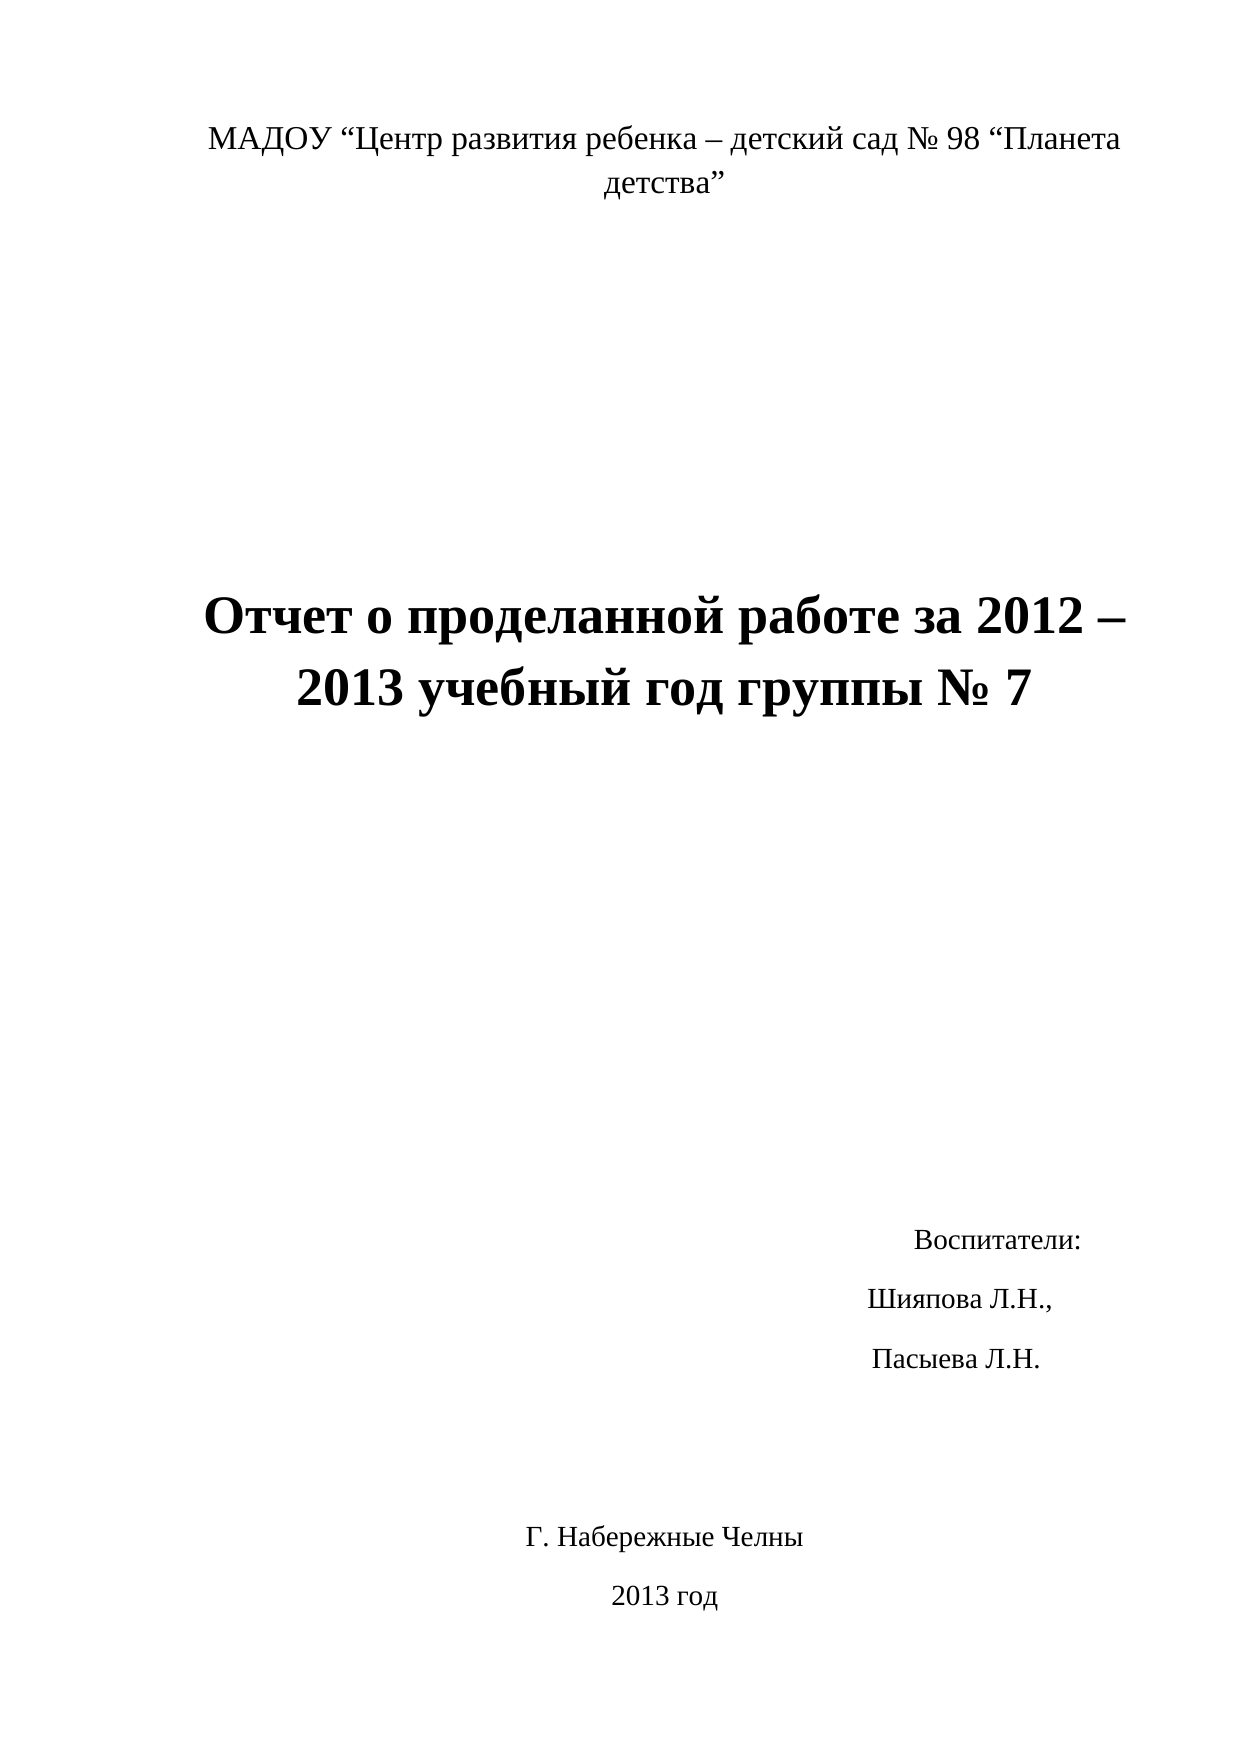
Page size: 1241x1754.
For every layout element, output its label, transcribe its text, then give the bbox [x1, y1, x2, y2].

text Г. Набережные Челны [177, 1519, 1152, 1553]
text Пасыева Л.Н. [177, 1341, 1152, 1374]
text 2013 год [177, 1578, 1152, 1612]
text Шияпова Л.Н., [177, 1282, 1152, 1315]
text Воспитатели: [177, 1222, 1152, 1256]
text Отчет о проделанной работе за 2012 – 2013 учебный год группы № 7 [177, 583, 1152, 717]
text МАДОУ “Центр развития ребенка – детский сад № 98 “Планета детства” [177, 118, 1152, 201]
